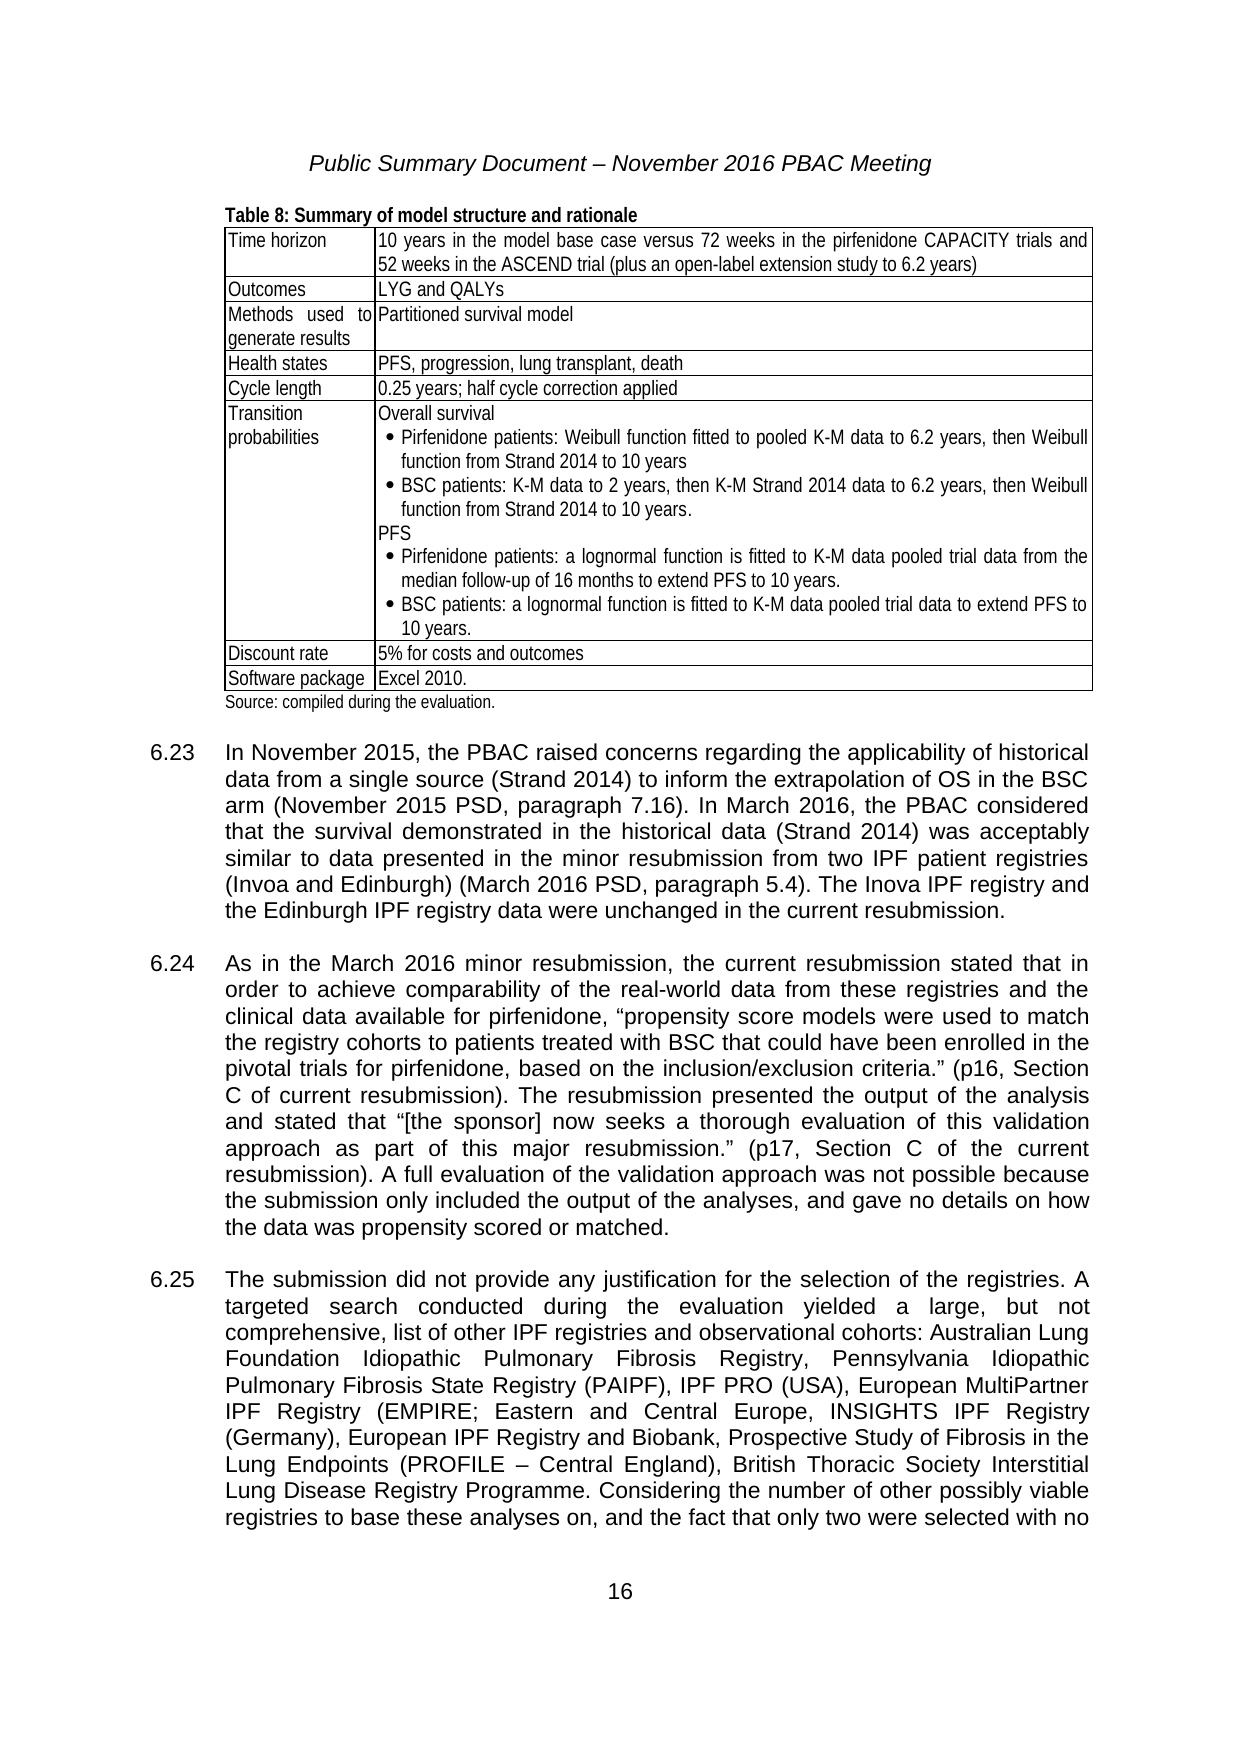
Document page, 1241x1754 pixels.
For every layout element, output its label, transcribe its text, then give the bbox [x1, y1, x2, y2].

table_cell 5% for costs and outcomes [376, 641, 1092, 665]
text Table 8: Summary of model structure and rationale [150, 203, 1090, 227]
list As in the March 2016 minor resubmission, the current resubmission stated that in order to achieve comparability of the real-world data from these registries and the clinical data available for pirfenidone, “propensity score models were used to match the registry cohorts to patients treated with BSC that could have been enrolled in the pivotal trials for pirfenidone, based on the inclusion/exclusion criteria.” (p16, Section C of current resubmission). The resubmission presented the output of the analysis and stated that “[the sponsor] now seeks a thorough evaluation of this validation approach as part of this major resubmission.” (p17, Section C of the current resubmission). A full evaluation of the validation approach was not possible because the submission only included the output of the analyses, and gave no details on how the data was propensity scored or matched. [150, 950, 1090, 1240]
table_cell Methods used to generate results [226, 302, 374, 349]
table_cell Transition probabilities [226, 401, 374, 640]
table_header 10 years in the model base case versus 72 weeks in the pirfenidone CAPACITY trials and 52 weeks in the ASCEND trial (plus an open-label extension study to 6.2 years) [376, 228, 1092, 276]
table_cell Excel 2010. [376, 666, 1092, 690]
table_cell PFS, progression, lung transplant, death [376, 351, 1092, 374]
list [150, 1266, 1090, 1530]
text Source: compiled during the evaluation. [225, 691, 1090, 713]
table_cell Outcomes [226, 277, 374, 301]
table_header Time horizon [226, 228, 374, 276]
table_cell 0.25 years; half cycle correction applied [376, 376, 1092, 399]
table_cell Software package [226, 666, 374, 690]
table_cell Discount rate [226, 641, 374, 665]
table_cell LYG and QALYs [376, 277, 1092, 301]
table_cell Health states [226, 351, 374, 374]
table_cell Overall survival Pirfenidone patients: Weibull function fitted to pooled K-M data to 6.2 years, then Weibull function from Strand 2014 to 10 years BSC patients: K-M data to 2 years, then K-M Strand 2014 data to 6.2 years, then Weibull function from Strand 2014 to 10 years. PFS Pirfenidone patients: a lognormal function is fitted to K-M data pooled trial data from the median follow-up of 16 months to extend PFS to 10 years. BSC patients: a lognormal function is fitted to K-M data pooled trial data to extend PFS to 10 years. [376, 401, 1092, 640]
table_cell Cycle length [226, 376, 374, 399]
table_cell Partitioned survival model [376, 302, 1092, 349]
list In November 2015, the PBAC raised concerns regarding the applicability of historical data from a single source (Strand 2014) to inform the extrapolation of OS in the BSC arm (November 2015 PSD, paragraph 7.16). In March 2016, the PBAC considered that the survival demonstrated in the historical data (Strand 2014) was acceptably similar to data presented in the minor resubmission from two IPF patient registries (Invoa and Edinburgh) (March 2016 PSD, paragraph 5.4). The Inova IPF registry and the Edinburgh IPF registry data were unchanged in the current resubmission. [150, 739, 1090, 924]
